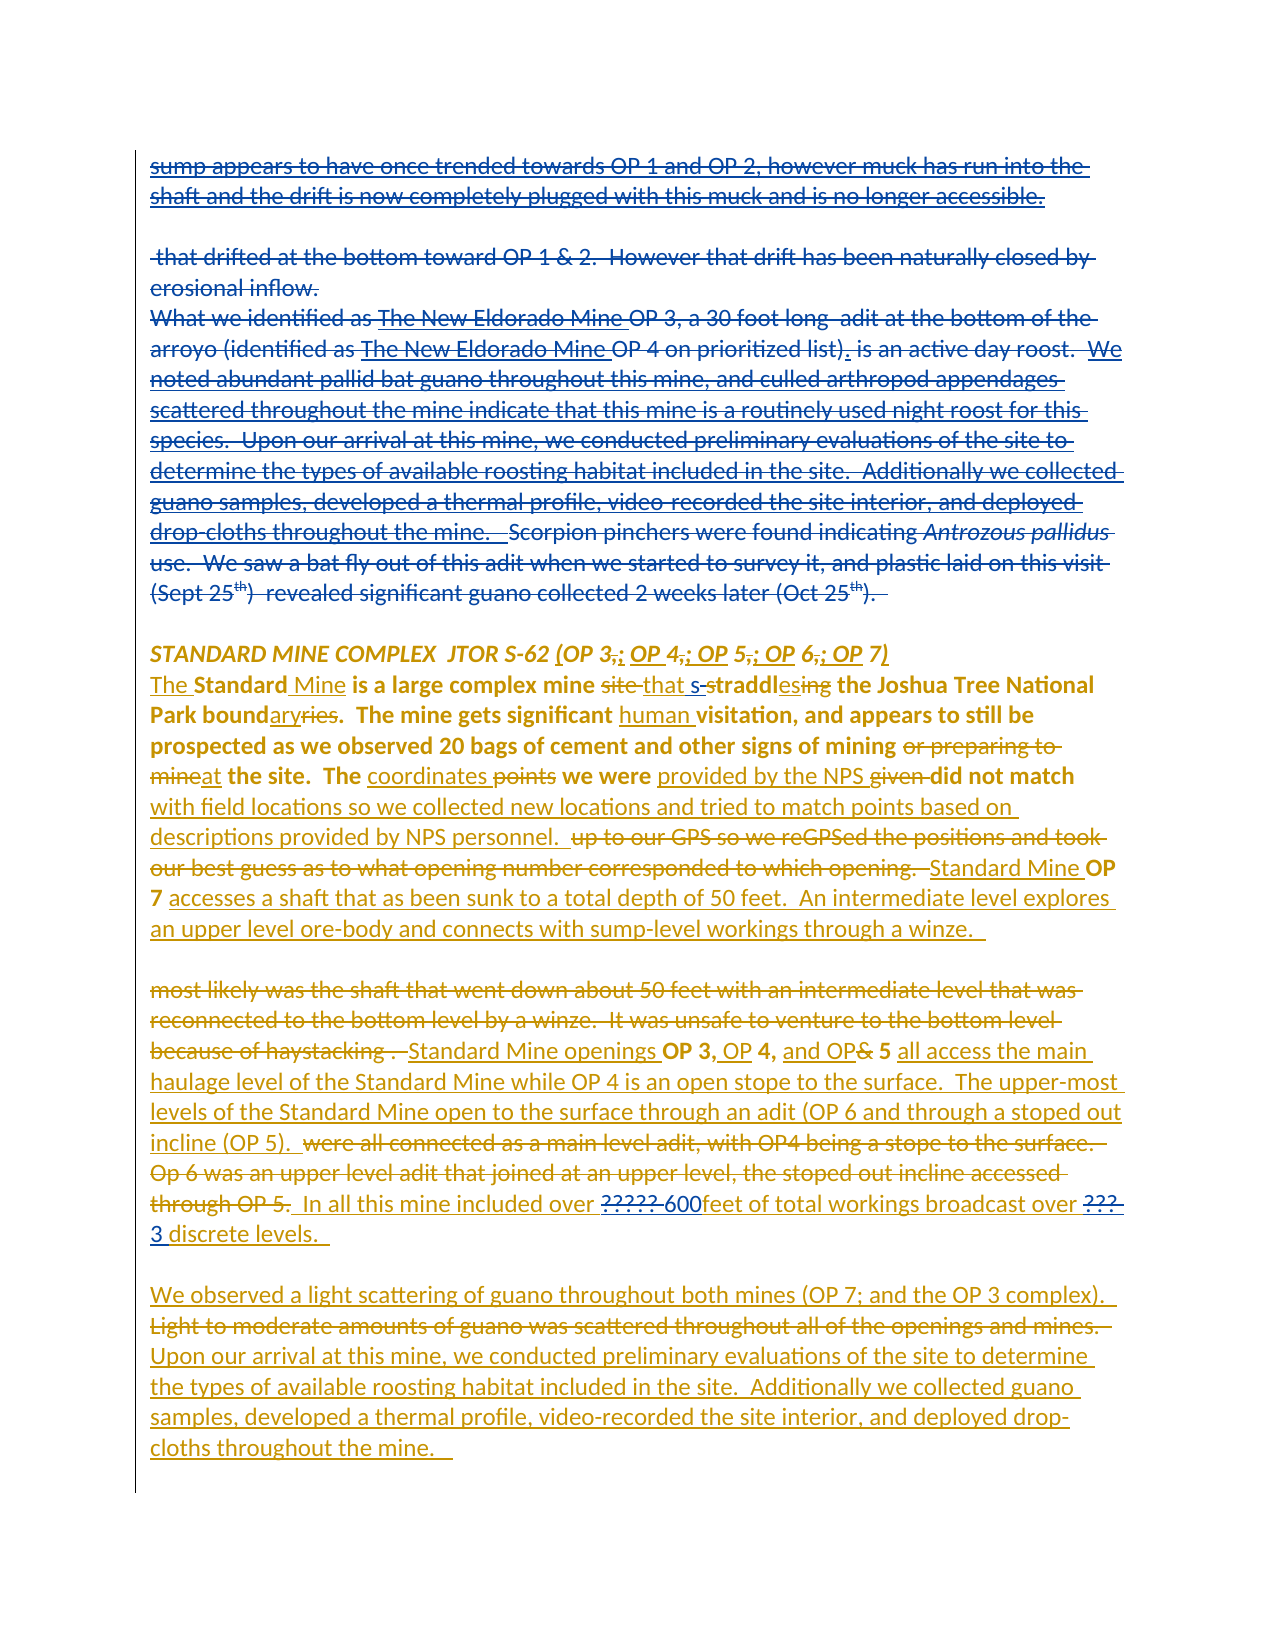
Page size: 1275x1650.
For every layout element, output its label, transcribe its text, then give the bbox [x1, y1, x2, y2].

text OP 3, 4, 5 [150, 974, 1125, 1092]
text STANDARD MINE COMPLEX JTOR S-62 OP 3 4 5 6 7 [150, 638, 1125, 669]
text Standard is a large complex mine traddl the Joshua Tree National Park bound. The mine gets significant visitation, and appears to still be prospected as we observed 20 bags of cement and other signs of mining the site. The we were did not match OP 7 [150, 669, 1125, 943]
text OP 3, 4, 5 [150, 1093, 1125, 1249]
